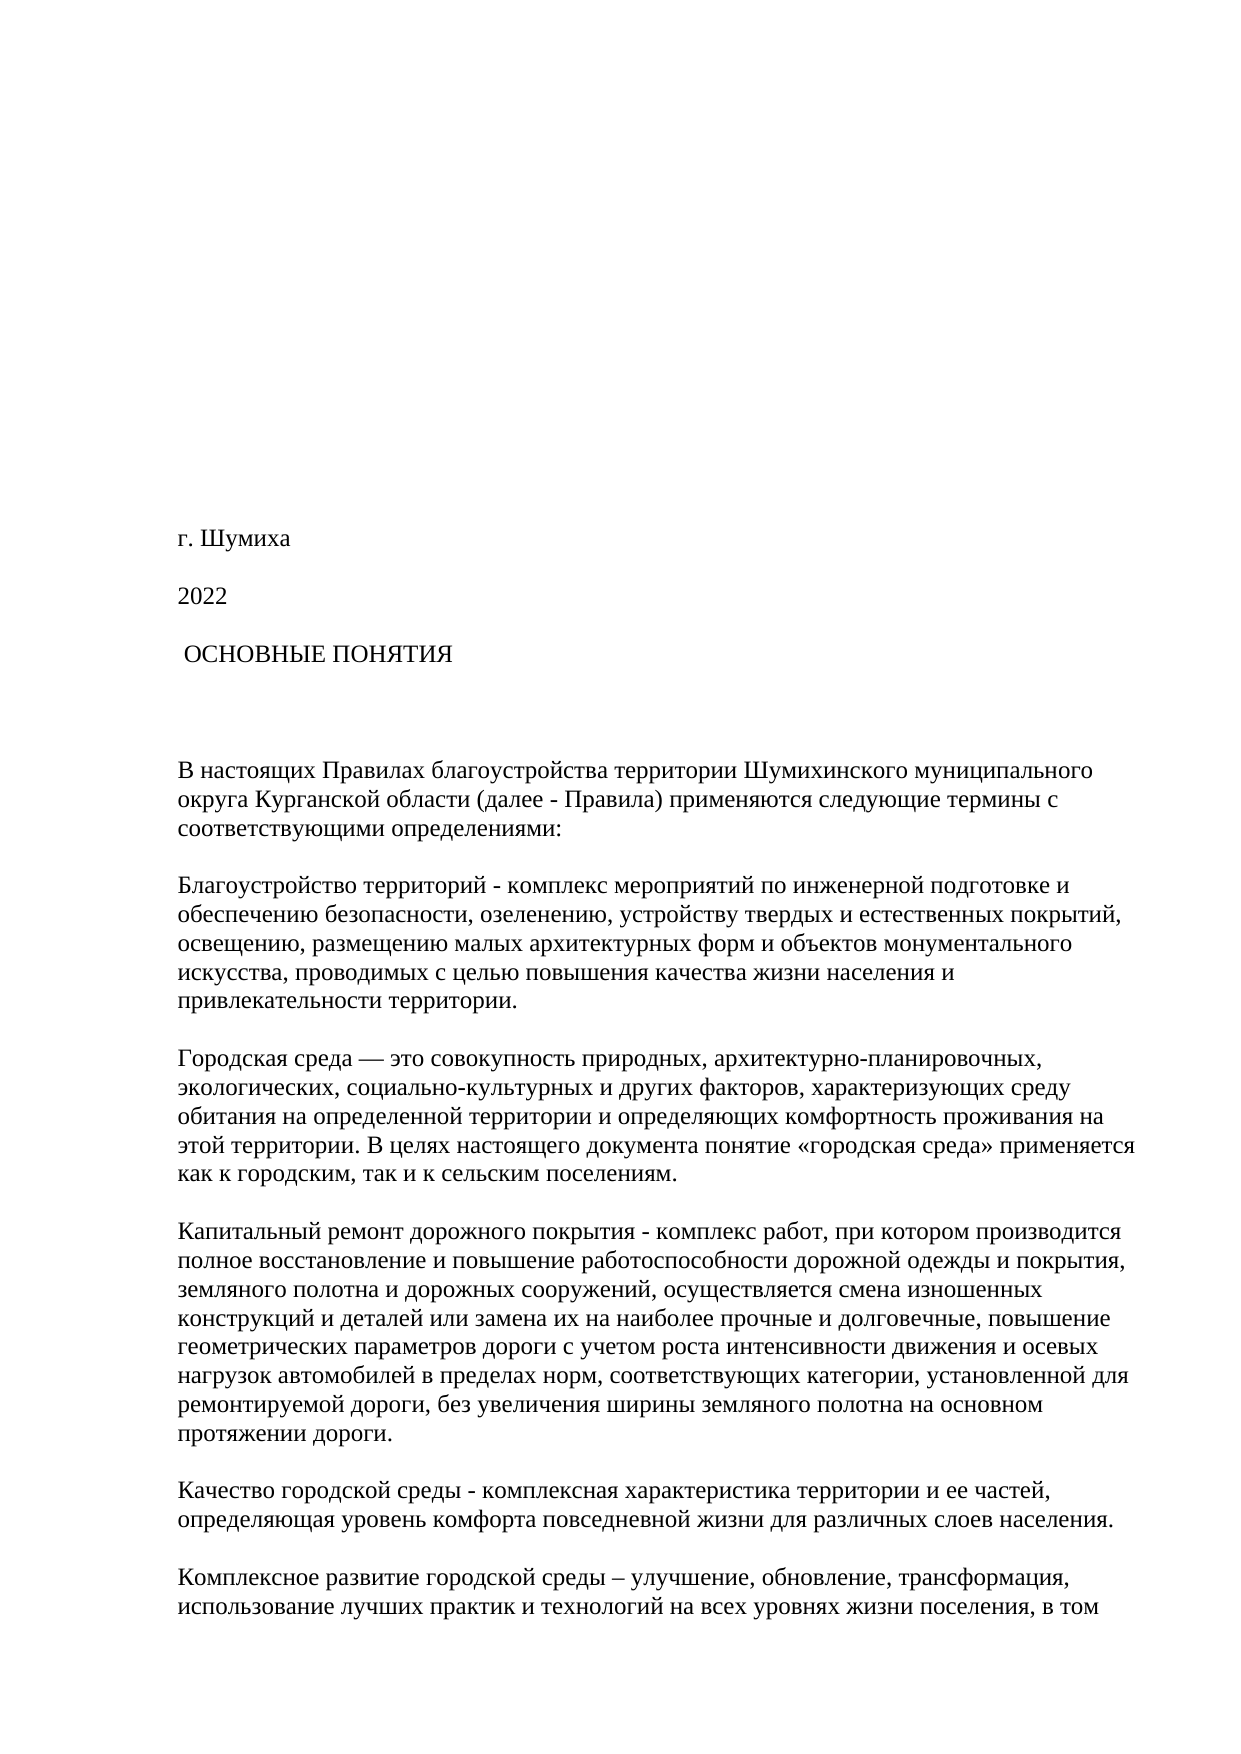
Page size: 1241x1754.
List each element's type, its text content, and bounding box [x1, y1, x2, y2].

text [177, 1562, 1152, 1620]
text 2022 [177, 581, 1152, 610]
text г. Шумиха [177, 523, 1152, 552]
text Качество городской среды - комплексная характеристика территории и ее частей, определяющая уровень комфорта повседневной жизни для различных слоев населения. [177, 1476, 1152, 1533]
text Благоустройство территорий - комплекс мероприятий по инженерной подготовке и обеспечению безопасности, озеленению, устройству твердых и естественных покрытий, освещению, размещению малых архитектурных форм и объектов монументального искусства, проводимых с целью повышения качества жизни населения и привлекательности территории. [177, 871, 1152, 1014]
text Капитальный ремонт дорожного покрытия - комплекс работ, при котором производится полное восстановление и повышение работоспособности дорожной одежды и покрытия, земляного полотна и дорожных сооружений, осуществляется смена изношенных конструкций и деталей или замена их на наиболее прочные и долговечные, повышение геометрических параметров дороги с учетом роста интенсивности движения и осевых нагрузок автомобилей в пределах норм, соответствующих категории, установленной для ремонтируемой дороги, без увеличения ширины земляного полотна на основном протяжении дороги. [177, 1216, 1152, 1446]
text Городская среда — это совокупность природных, архитектурно-планировочных, экологических, социально-культурных и других факторов, характеризующих среду обитания на определенной территории и определяющих комфортность проживания на этой территории. В целях настоящего документа понятие «городская среда» применяется как к городским, так и к сельским поселениям. [177, 1043, 1152, 1187]
text В настоящих Правилах благоустройства территории Шумихинского муниципального округа Курганской области (далее - Правила) применяются следующие термины с соответствующими определениями: [177, 755, 1152, 841]
text ОСНОВНЫЕ ПОНЯТИЯ [177, 639, 1152, 668]
